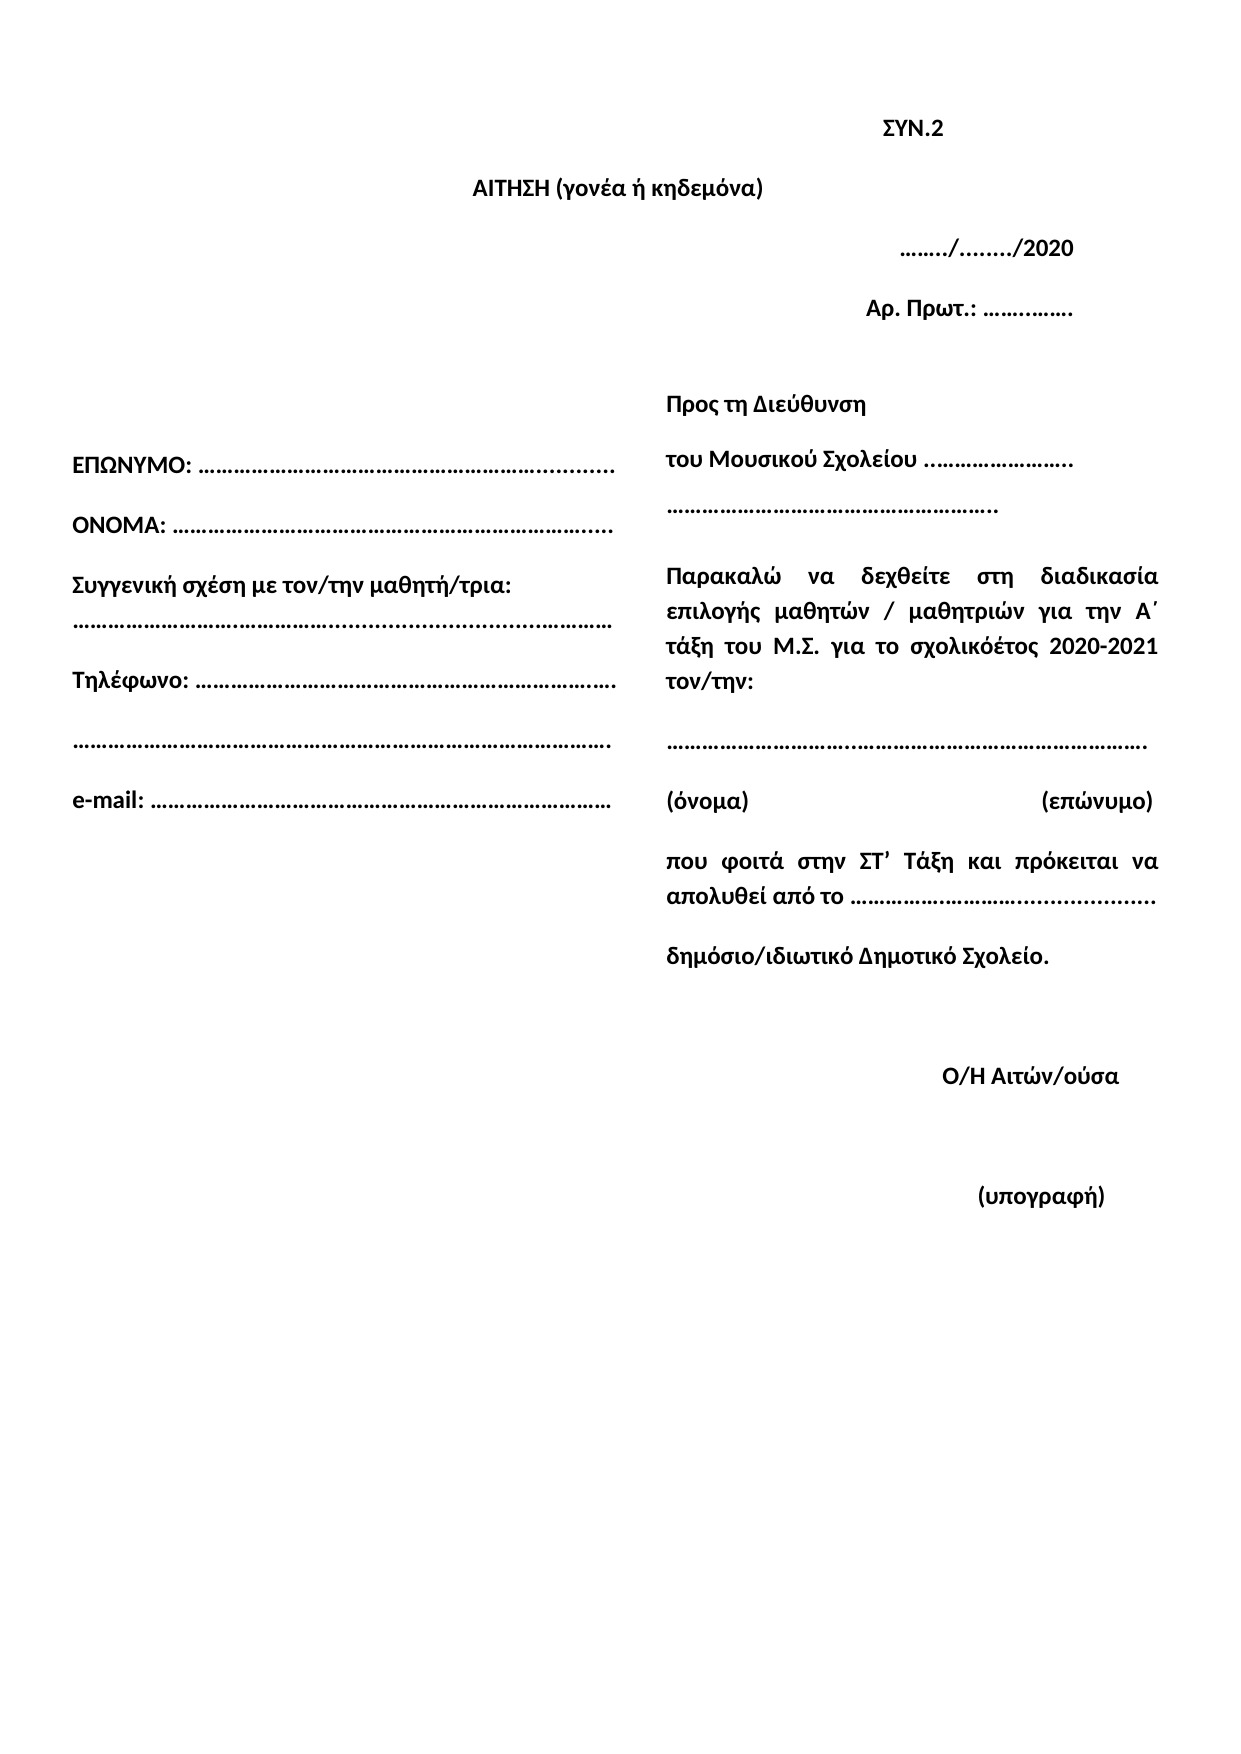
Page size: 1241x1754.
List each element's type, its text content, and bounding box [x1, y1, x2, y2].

text ……../......../2020 [162, 232, 1073, 263]
text Συγγενική σχέση με τον/την μαθητή/τρια: ……………………….……………................................………… [72, 569, 617, 635]
text …………………………..…………………………………………. [666, 725, 1159, 756]
text ………………………………………………………………………………. [72, 724, 617, 755]
text του Μουσικού Σχολείου ..…………………..……………………………………………….. [666, 443, 1159, 520]
text Τηλέφωνο: ………………………………………………………….…. [72, 664, 617, 695]
text ΑΙΤΗΣΗ (γονέα ή κηδεμόνα) [162, 172, 1073, 203]
text e-mail: …………………………………………………………………… [72, 784, 617, 815]
text (όνομα) (επώνυμο) [666, 785, 1159, 816]
text που φοιτά στην ΣΤ’ Τάξη και πρόκειται να απολυθεί από το …………….…………..................... [666, 845, 1159, 911]
text Αρ. Πρωτ.: ……..……. [162, 292, 1073, 323]
text ΣΥΝ.2 [808, 112, 1078, 143]
text δημόσιο/ιδιωτικό Δημοτικό Σχολείο. [666, 940, 1159, 971]
text Παρακαλώ να δεχθείτε στη διαδικασία επιλογής μαθητών / μαθητριών για την Α΄ τάξη του Μ.Σ. για το σχολικόέτος 2020-2021 τον/την: [666, 560, 1159, 696]
text (υπογραφή) [902, 1180, 1159, 1211]
text Προς τη Διεύθυνση [666, 388, 1159, 418]
text Ο/Η Αιτών/ούσα [666, 1060, 1159, 1091]
text ΟΝΟΜΑ: ……………………………………………………………..... [72, 509, 617, 540]
text ΕΠΩΝΥΜΟ: …………………………………………………............ [72, 449, 617, 480]
